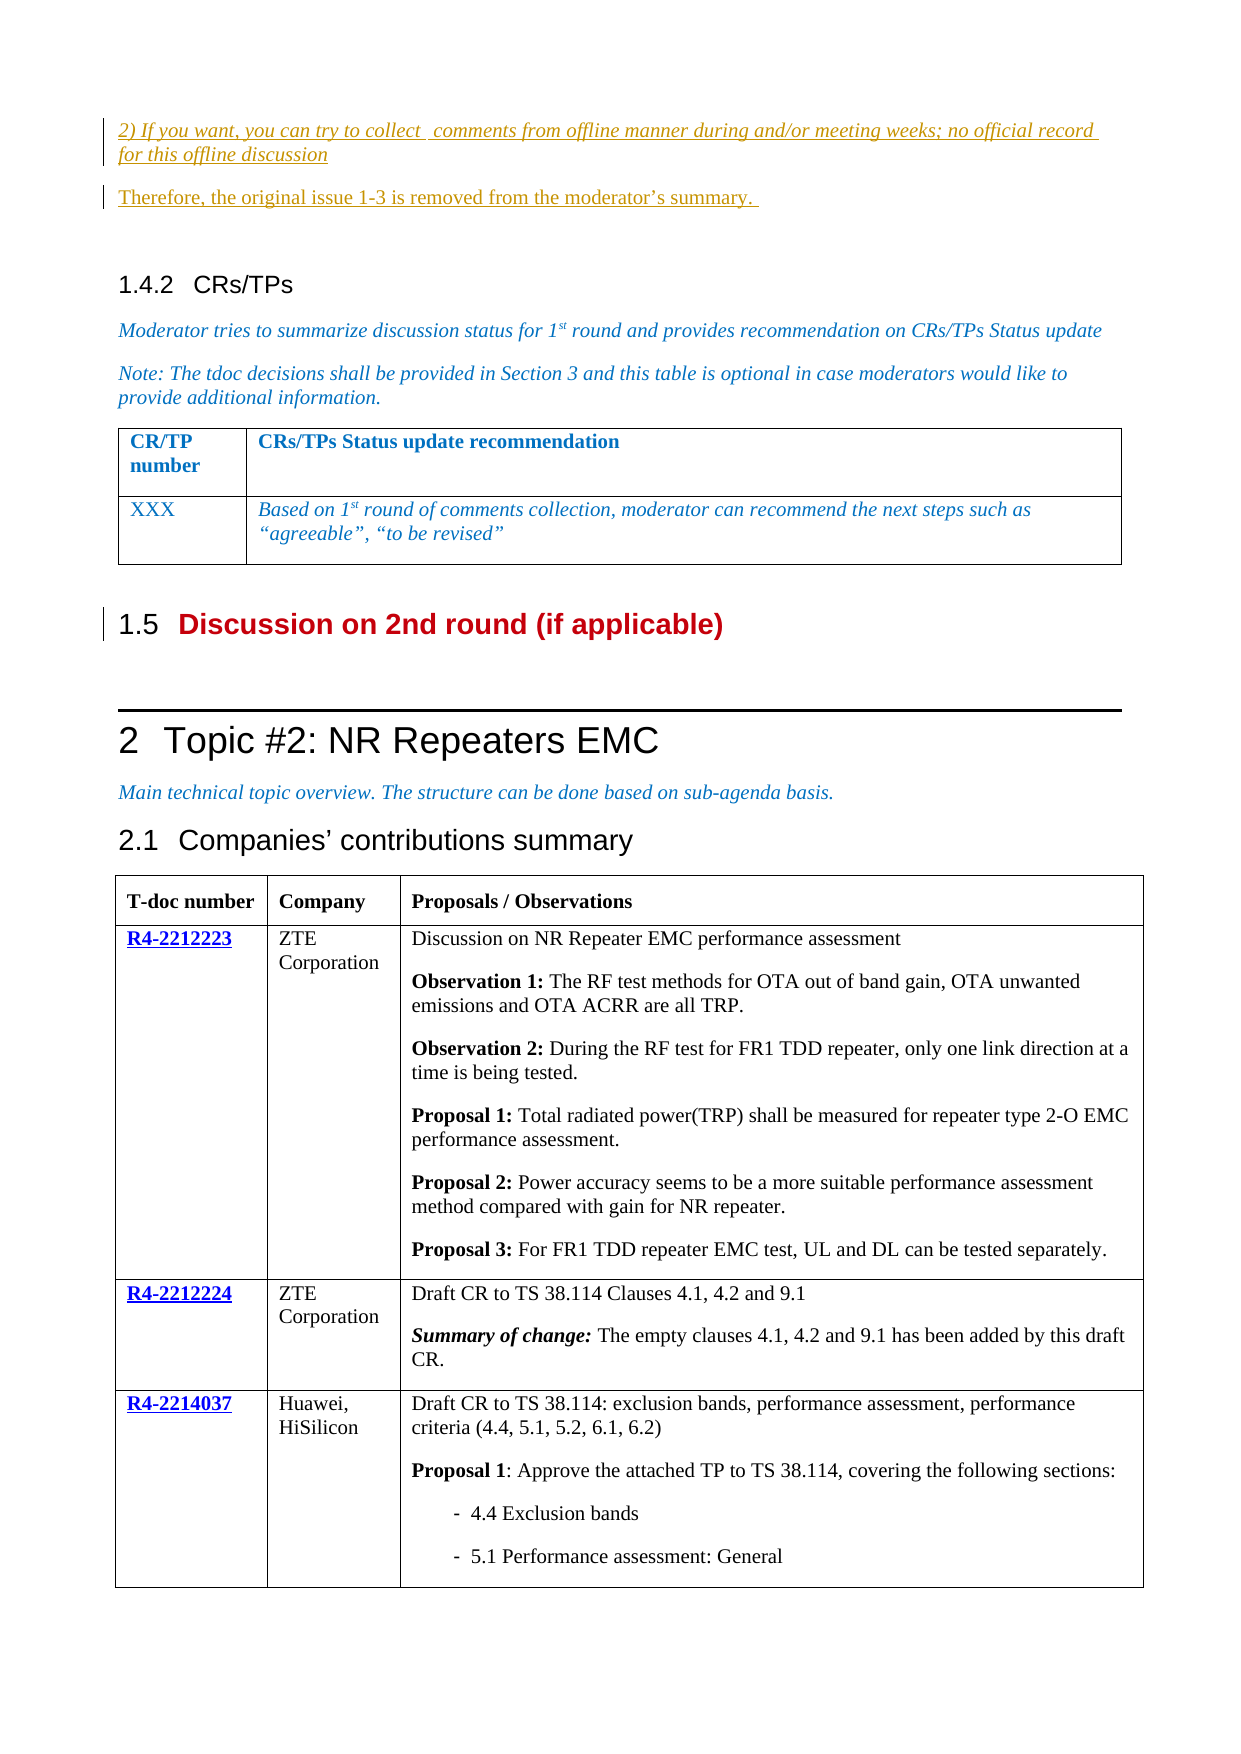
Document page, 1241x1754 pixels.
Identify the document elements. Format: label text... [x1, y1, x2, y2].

table_cell Based on 1st round of comments collection, moderator can recommend the next steps such as “agreeable”, “to be revised” [247, 497, 1121, 563]
table_cell XXX [119, 497, 246, 563]
table_header CR/TP number [119, 429, 246, 496]
subtitle Topic #2: NR Repeaters EMC [118, 712, 1122, 761]
subtitle CRs/TPs [118, 271, 1122, 299]
table_cell Huawei, HiSilicon [268, 1391, 400, 1587]
table_cell Draft CR to TS 38.114 Clauses 4.1, 4.2 and 9.1 Summary of change: The empty clauses 4.1, 4.2 and 9.1 has been added by this draft CR. [401, 1280, 1143, 1390]
table_cell Discussion on NR Repeater EMC performance assessment Observation 1: The RF test methods for OTA out of band gain, OTA unwanted emissions and OTA ACRR are all TRP. Observation 2: During the RF test for FR1 TDD repeater, only one link direction at a time is being tested. Proposal 1: Total radiated power(TRP) shall be measured for repeater type 2-O EMC performance assessment. Proposal 2: Power accuracy seems to be a more suitable performance assessment method compared with gain for NR repeater. Proposal 3: For FR1 TDD repeater EMC test, UL and DL can be tested separately. [401, 926, 1143, 1279]
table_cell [401, 1391, 1143, 1587]
table_cell ZTE Corporation [268, 926, 400, 1279]
table_header CRs/TPs Status update recommendation [247, 429, 1121, 496]
subtitle Companies’ contributions summary [118, 823, 1122, 856]
table_cell ZTE Corporation [268, 1280, 400, 1390]
text Moderator tries to summarize discussion status for 1st round and provides recommendation on CRs/TPs Status update [118, 318, 1122, 342]
table_cell R4-2212224 [116, 1280, 267, 1390]
table_cell R4-2212223 [116, 926, 267, 1279]
subtitle Discussion on 2nd round (if applicable) [118, 607, 1122, 641]
table_header Company [268, 876, 400, 925]
text Main technical topic overview. The structure can be done based on sub-agenda basis. [118, 780, 1122, 804]
table_header T-doc number [116, 876, 267, 925]
table_cell R4-2214037 [116, 1391, 267, 1587]
text Note: The tdoc decisions shall be provided in Section 3 and this table is optional in case moderators would like to provide additional information. [118, 361, 1122, 409]
table_header Proposals / Observations [401, 876, 1143, 925]
